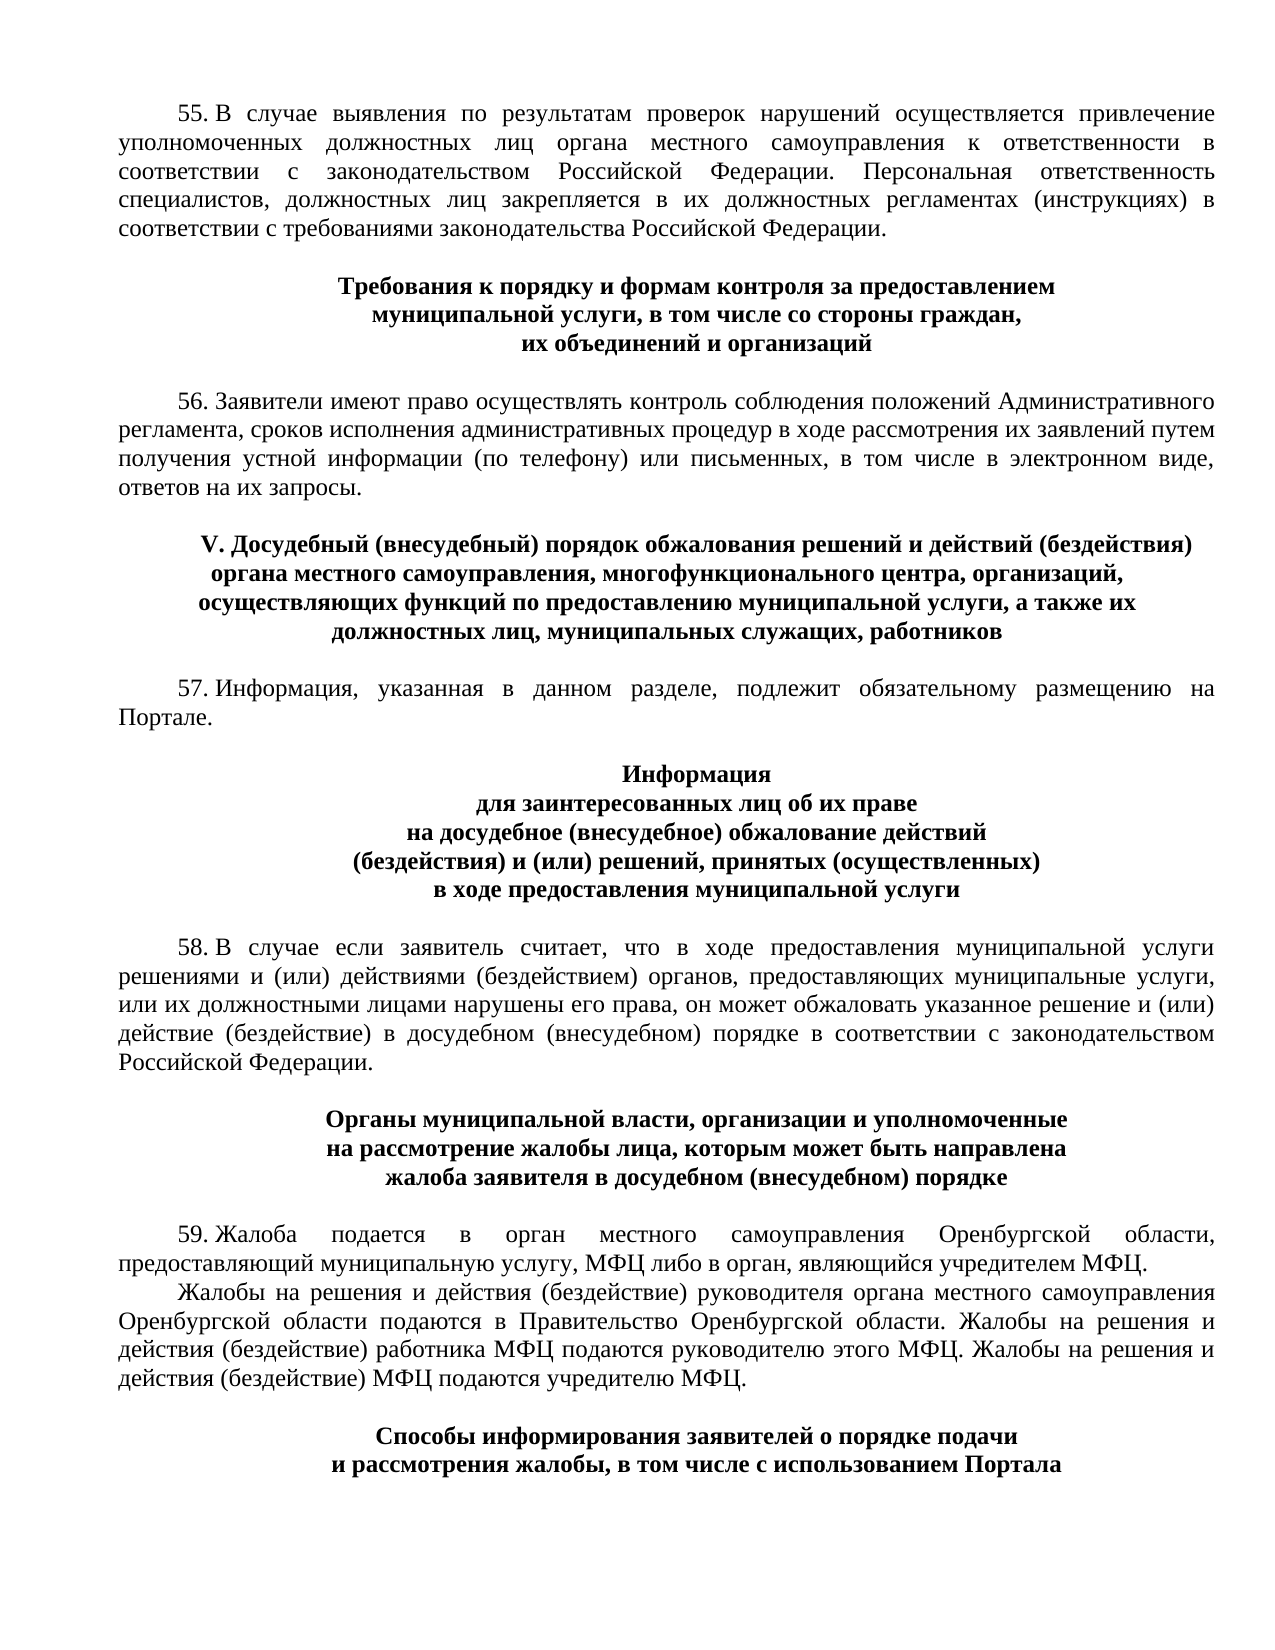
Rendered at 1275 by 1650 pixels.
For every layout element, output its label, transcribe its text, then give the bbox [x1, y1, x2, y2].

text на рассмотрение жалобы лица, которым может быть направлена [118, 1133, 1216, 1162]
text (бездействия) и (или) решений, принятых (осуществленных) [118, 846, 1216, 874]
text Органы муниципальной власти, организации и уполномоченные [118, 1104, 1216, 1133]
text 59. Жалоба подается в орган местного самоуправления Оренбургской области, предоставляющий муниципальную услугу, МФЦ либо в орган, являющийся учредителем МФЦ. [118, 1219, 1216, 1277]
text 56. Заявители имеют право осуществлять контроль соблюдения положений Административного регламента, сроков исполнения административных процедур в ходе рассмотрения их заявлений путем получения устной информации (по телефону) или письменных, в том числе в электронном виде, ответов на их запросы. [118, 386, 1216, 501]
text 57. Информация, указанная в данном разделе, подлежит обязательному размещению на Портале. [118, 673, 1216, 731]
text муниципальной услуги, в том числе со стороны граждан, [118, 299, 1216, 328]
text Способы информирования заявителей о порядке подачи [118, 1421, 1216, 1449]
text V. Досудебный (внесудебный) порядок обжалования решений и действий (бездействия) органа местного самоуправления, многофункционального центра, организаций, осуществляющих функций по предоставлению муниципальной услуги, а также их должностных лиц, муниципальных служащих, работников [118, 529, 1216, 644]
text Жалобы на решения и действия (бездействие) руководителя органа местного самоуправления Оренбургской области подаются в Правительство Оренбургской области. Жалобы на решения и действия (бездействие) работника МФЦ подаются руководителю этого МФЦ. Жалобы на решения и действия (бездействие) МФЦ подаются учредителю МФЦ. [118, 1277, 1216, 1392]
text Требования к порядку и формам контроля за предоставлением [118, 271, 1216, 299]
text на досудебное (внесудебное) обжалование действий [118, 817, 1216, 846]
text 55. В случае выявления по результатам проверок нарушений осуществляется привлечение уполномоченных должностных лиц органа местного самоуправления к ответственности в соответствии с законодательством Российской Федерации. Персональная ответственность специалистов, должностных лиц закрепляется в их должностных регламентах (инструкциях) в соответствии с требованиями законодательства Российской Федерации. [118, 98, 1216, 242]
text их объединений и организаций [118, 328, 1216, 357]
text для заинтересованных лиц об их праве [118, 788, 1216, 817]
text и рассмотрения жалобы, в том числе с использованием Портала [118, 1449, 1216, 1478]
text в ходе предоставления муниципальной услуги [118, 874, 1216, 903]
text Информация [118, 759, 1216, 788]
text жалоба заявителя в досудебном (внесудебном) порядке [118, 1162, 1216, 1191]
text 58. В случае если заявитель считает, что в ходе предоставления муниципальной услуги решениями и (или) действиями (бездействием) органов, предоставляющих муниципальные услуги, или их должностными лицами нарушены его права, он может обжаловать указанное решение и (или) действие (бездействие) в досудебном (внесудебном) порядке в соответствии с законодательством Российской Федерации. [118, 932, 1216, 1076]
